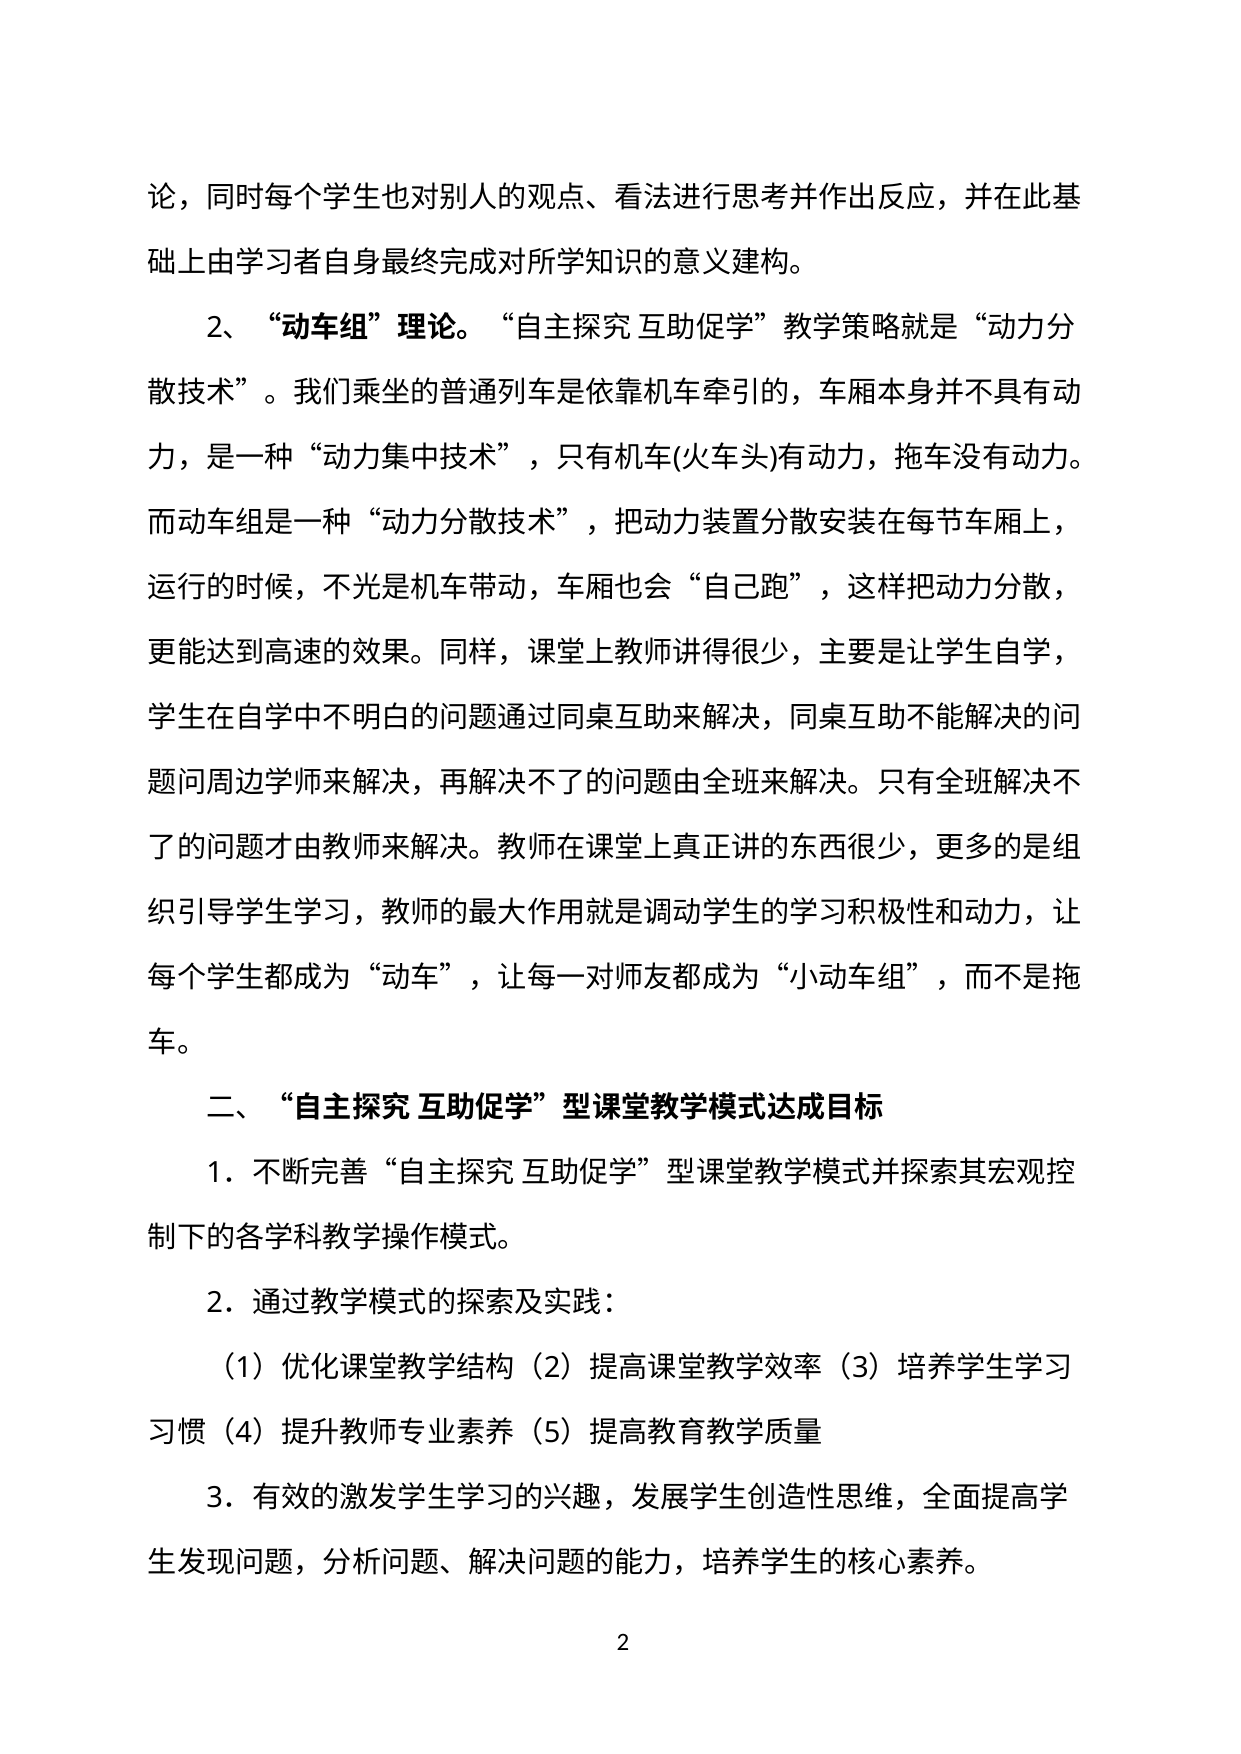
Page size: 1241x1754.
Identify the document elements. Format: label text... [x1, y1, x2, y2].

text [148, 162, 1093, 292]
text 2、“动车组”理论。“自主探究 互助促学”教学策略就是“动力分散技术”。我们乘坐的普通列车是依靠机车牵引的，车厢本身并不具有动力，是一种“动力集中技术”，只有机车(火车头)有动力，拖车没有动力。而动车组是一种“动力分散技术”，把动力装置分散安装在每节车厢上，运行的时候，不光是机车带动，车厢也会“自己跑”，这样把动力分散，更能达到高速的效果。同样，课堂上教师讲得很少，主要是让学生自学，学生在自学中不明白的问题通过同桌互助来解决，同桌互助不能解决的问题问周边学师来解决，再解决不了的问题由全班来解决。只有全班解决不了的问题才由教师来解决。教师在课堂上真正讲的东西很少，更多的是组织引导学生学习，教师的最大作用就是调动学生的学习积极性和动力，让每个学生都成为“动车”，让每一对师友都成为“小动车组”，而不是拖车。 [148, 292, 1093, 1072]
text 1．不断完善“自主探究 互助促学”型课堂教学模式并探索其宏观控制下的各学科教学操作模式。 [148, 1137, 1093, 1267]
text 2．通过教学模式的探索及实践： [148, 1267, 1093, 1332]
text 二、“自主探究 互助促学”型课堂教学模式达成目标 [148, 1072, 1093, 1137]
text 3．有效的激发学生学习的兴趣，发展学生创造性思维，全面提高学生发现问题，分析问题、解决问题的能力，培养学生的核心素养。 [148, 1462, 1093, 1592]
text （1）优化课堂教学结构（2）提高课堂教学效率（3）培养学生学习习惯（4）提升教师专业素养（5）提高教育教学质量 [148, 1332, 1093, 1462]
